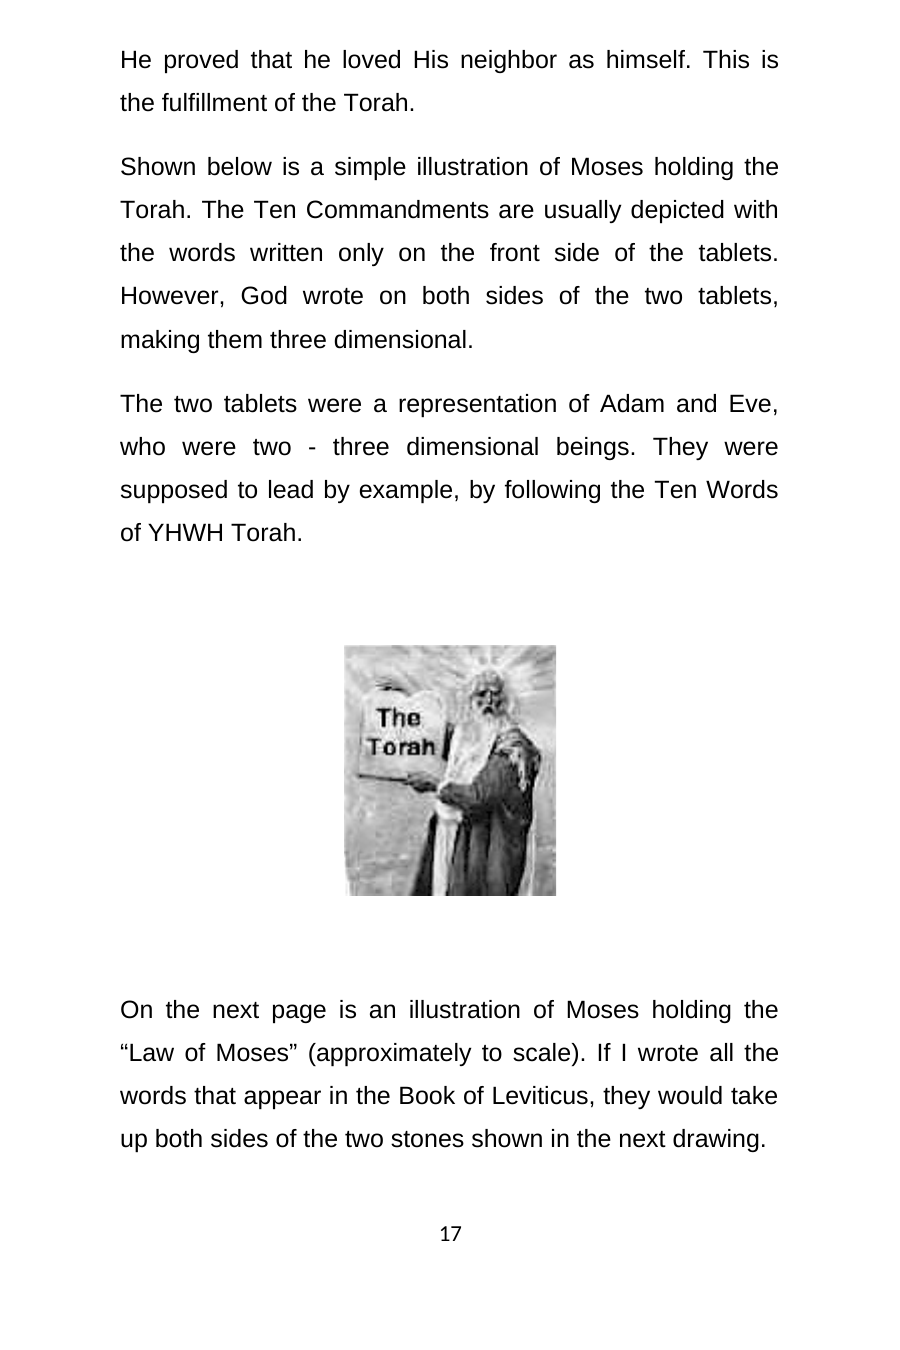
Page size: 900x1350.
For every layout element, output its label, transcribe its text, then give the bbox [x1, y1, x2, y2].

text On the next page is an illustration of Moses holding the “Law of Moses” (approximately to scale). If I wrote all the words that appear in the Book of Leviticus, they would take up both sides of the two stones shown in the next drawing. [120, 994, 780, 1153]
text The two tablets were a representation of Adam and Eve, who were two - three dimensional beings. They were supposed to lead by example, by following the Ten Words of YHWH Torah. [120, 388, 780, 547]
text Shown below is a simple illustration of Moses holding the Torah. The Ten Commandments are usually depicted with the words written only on the front side of the tablets. However, God wrote on both sides of the two tablets, making them three dimensional. [120, 152, 780, 353]
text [120, 45, 780, 117]
picture [344, 645, 557, 896]
